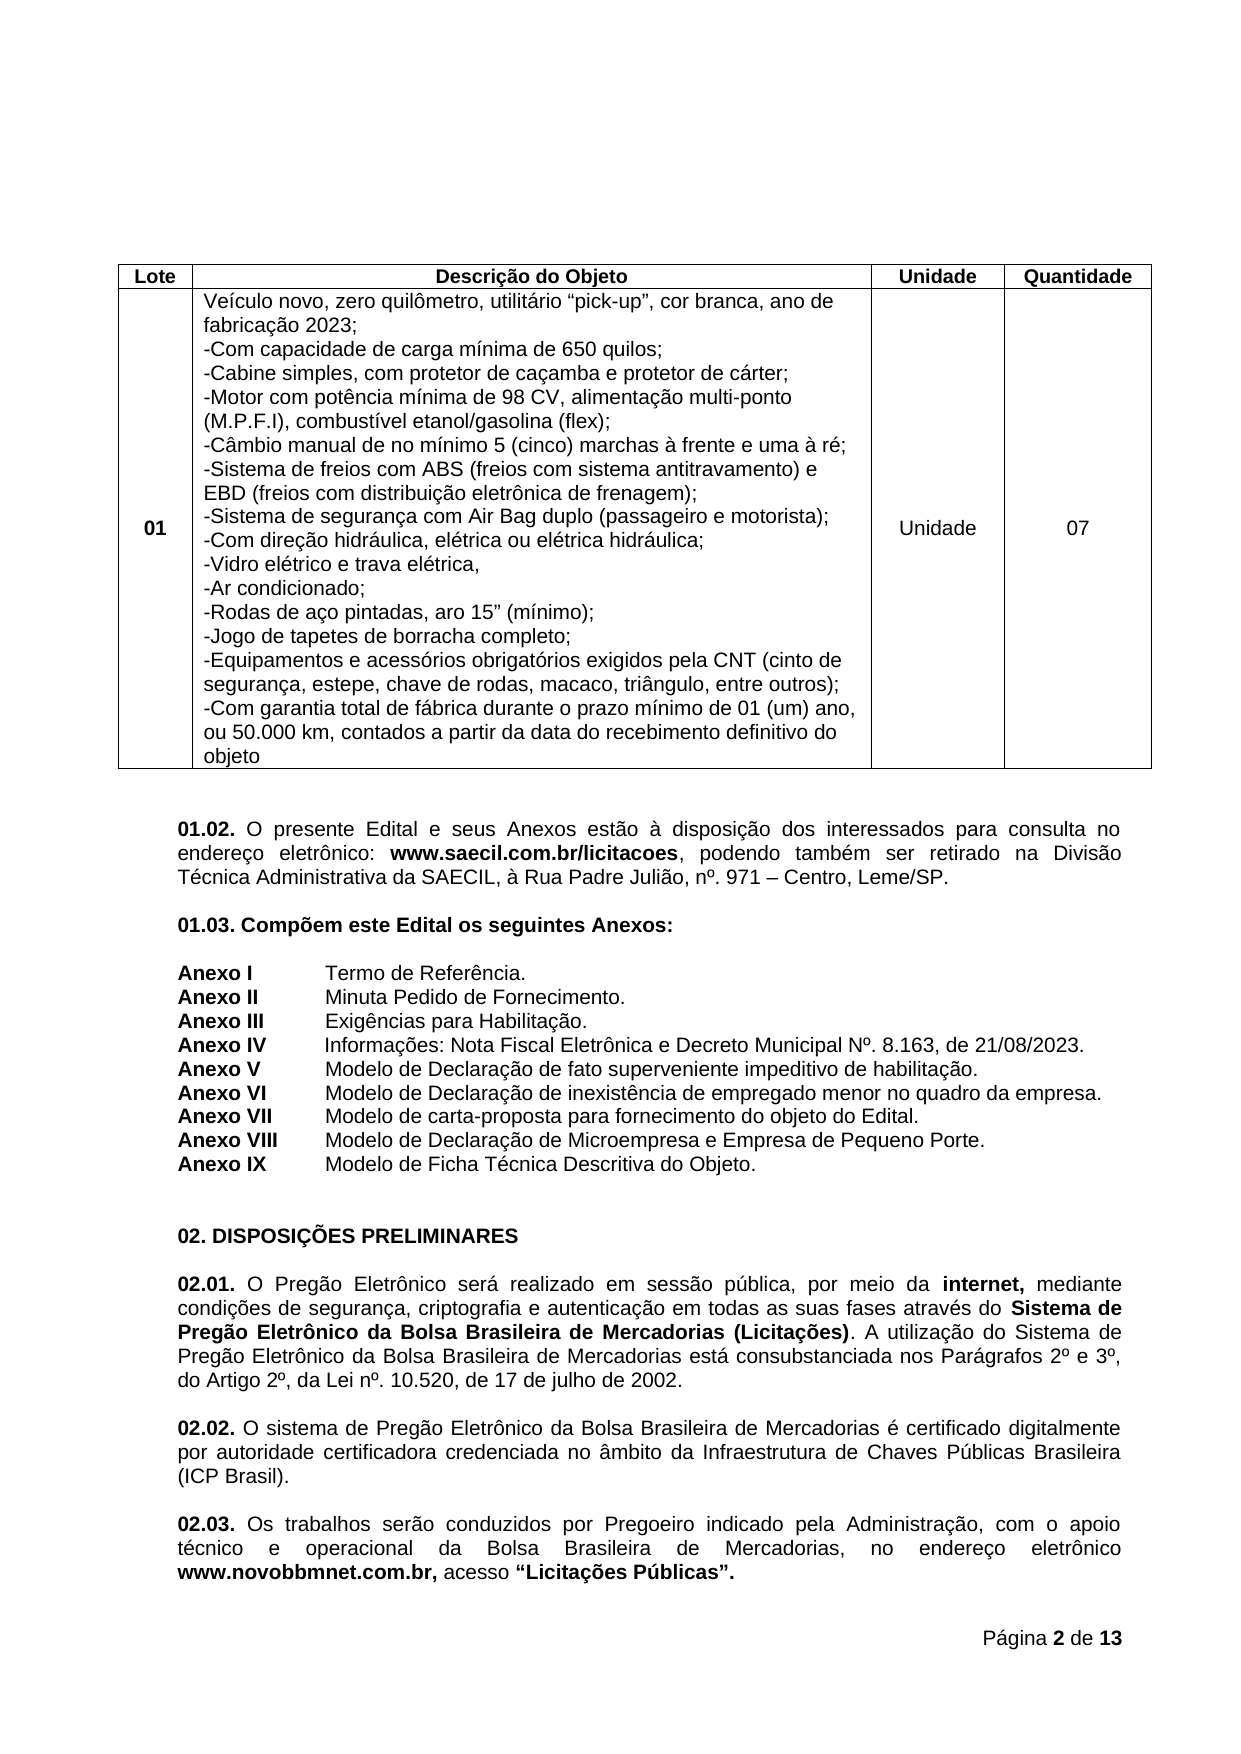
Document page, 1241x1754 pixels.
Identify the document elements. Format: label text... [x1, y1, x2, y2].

table_cell Unidade [872, 289, 1004, 768]
table_header Quantidade [1005, 265, 1151, 288]
table_cell 07 [1005, 289, 1151, 768]
table_header Unidade [872, 265, 1004, 288]
text Anexo VII Modelo de carta-proposta para fornecimento do objeto do Edital. [177, 1104, 1122, 1128]
table_header Lote [119, 265, 192, 288]
text Anexo I Termo de Referência. [177, 961, 1122, 984]
text Anexo IX Modelo de Ficha Técnica Descritiva do Objeto. [177, 1152, 1122, 1176]
text 02.02. O sistema de Pregão Eletrônico da Bolsa Brasileira de Mercadorias é certificado digitalmente por autoridade certificadora credenciada no âmbito da Infraestrutura de Chaves Públicas Brasileira (ICP Brasil). [177, 1416, 1122, 1488]
table_header Descrição do Objeto [193, 265, 871, 288]
text Anexo IV Informações: Nota Fiscal Eletrônica e Decreto Municipal Nº. 8.163, de 21/08/2023. [177, 1032, 1122, 1056]
table_cell 01 [119, 289, 192, 768]
text 02.01. O Pregão Eletrônico será realizado em sessão pública, por meio da internet, mediante condições de segurança, criptografia e autenticação em todas as suas fases através do Sistema de Pregão Eletrônico da Bolsa Brasileira de Mercadorias (Licitações). A utilização do Sistema de Pregão Eletrônico da Bolsa Brasileira de Mercadorias está consubstanciada nos Parágrafos 2º e 3º, do Artigo 2º, da Lei nº. 10.520, de 17 de julho de 2002. [177, 1272, 1122, 1392]
text 01.02. O presente Edital e seus Anexos estão à disposição dos interessados para consulta no endereço eletrônico: www.saecil.com.br/licitacoes, podendo também ser retirado na Divisão Técnica Administrativa da SAECIL, à Rua Padre Julião, nº. 971 – Centro, Leme/SP. [177, 817, 1122, 889]
text 01.03. Compõem este Edital os seguintes Anexos: [177, 913, 1122, 937]
table_cell Veículo novo, zero quilômetro, utilitário “pick-up”, cor branca, ano de fabricação 2023; -Com capacidade de carga mínima de 650 quilos; -Cabine simples, com protetor de caçamba e protetor de cárter; -Motor com potência mínima de 98 CV, alimentação multi-ponto (M.P.F.I), combustível etanol/gasolina (flex); -Câmbio manual de no mínimo 5 (cinco) marchas à frente e uma à ré; -Sistema de freios com ABS (freios com sistema antitravamento) e EBD (freios com distribuição eletrônica de frenagem); -Sistema de segurança com Air Bag duplo (passageiro e motorista); -Com direção hidráulica, elétrica ou elétrica hidráulica; -Vidro elétrico e trava elétrica, -Ar condicionado; -Rodas de aço pintadas, aro 15” (mínimo); -Jogo de tapetes de borracha completo; -Equipamentos e acessórios obrigatórios exigidos pela CNT (cinto de segurança, estepe, chave de rodas, macaco, triângulo, entre outros); -Com garantia total de fábrica durante o prazo mínimo de 01 (um) ano, ou 50.000 km, contados a partir da data do recebimento definitivo do objeto [193, 289, 871, 768]
text Anexo VIII Modelo de Declaração de Microempresa e Empresa de Pequeno Porte. [177, 1128, 1122, 1152]
text 02. DISPOSIÇÕES PRELIMINARES [177, 1224, 1122, 1248]
text Anexo III Exigências para Habilitação. [177, 1008, 1122, 1032]
text Anexo VI Modelo de Declaração de inexistência de empregado menor no quadro da empresa. [177, 1080, 1122, 1104]
text Anexo V Modelo de Declaração de fato superveniente impeditivo de habilitação. [177, 1056, 1122, 1080]
text 02.03. Os trabalhos serão conduzidos por Pregoeiro indicado pela Administração, com o apoio técnico e operacional da Bolsa Brasileira de Mercadorias, no endereço eletrônico www.novobbmnet.com.br, acesso “Licitações Públicas”. [177, 1512, 1122, 1583]
text Anexo II Minuta Pedido de Fornecimento. [177, 984, 1122, 1008]
